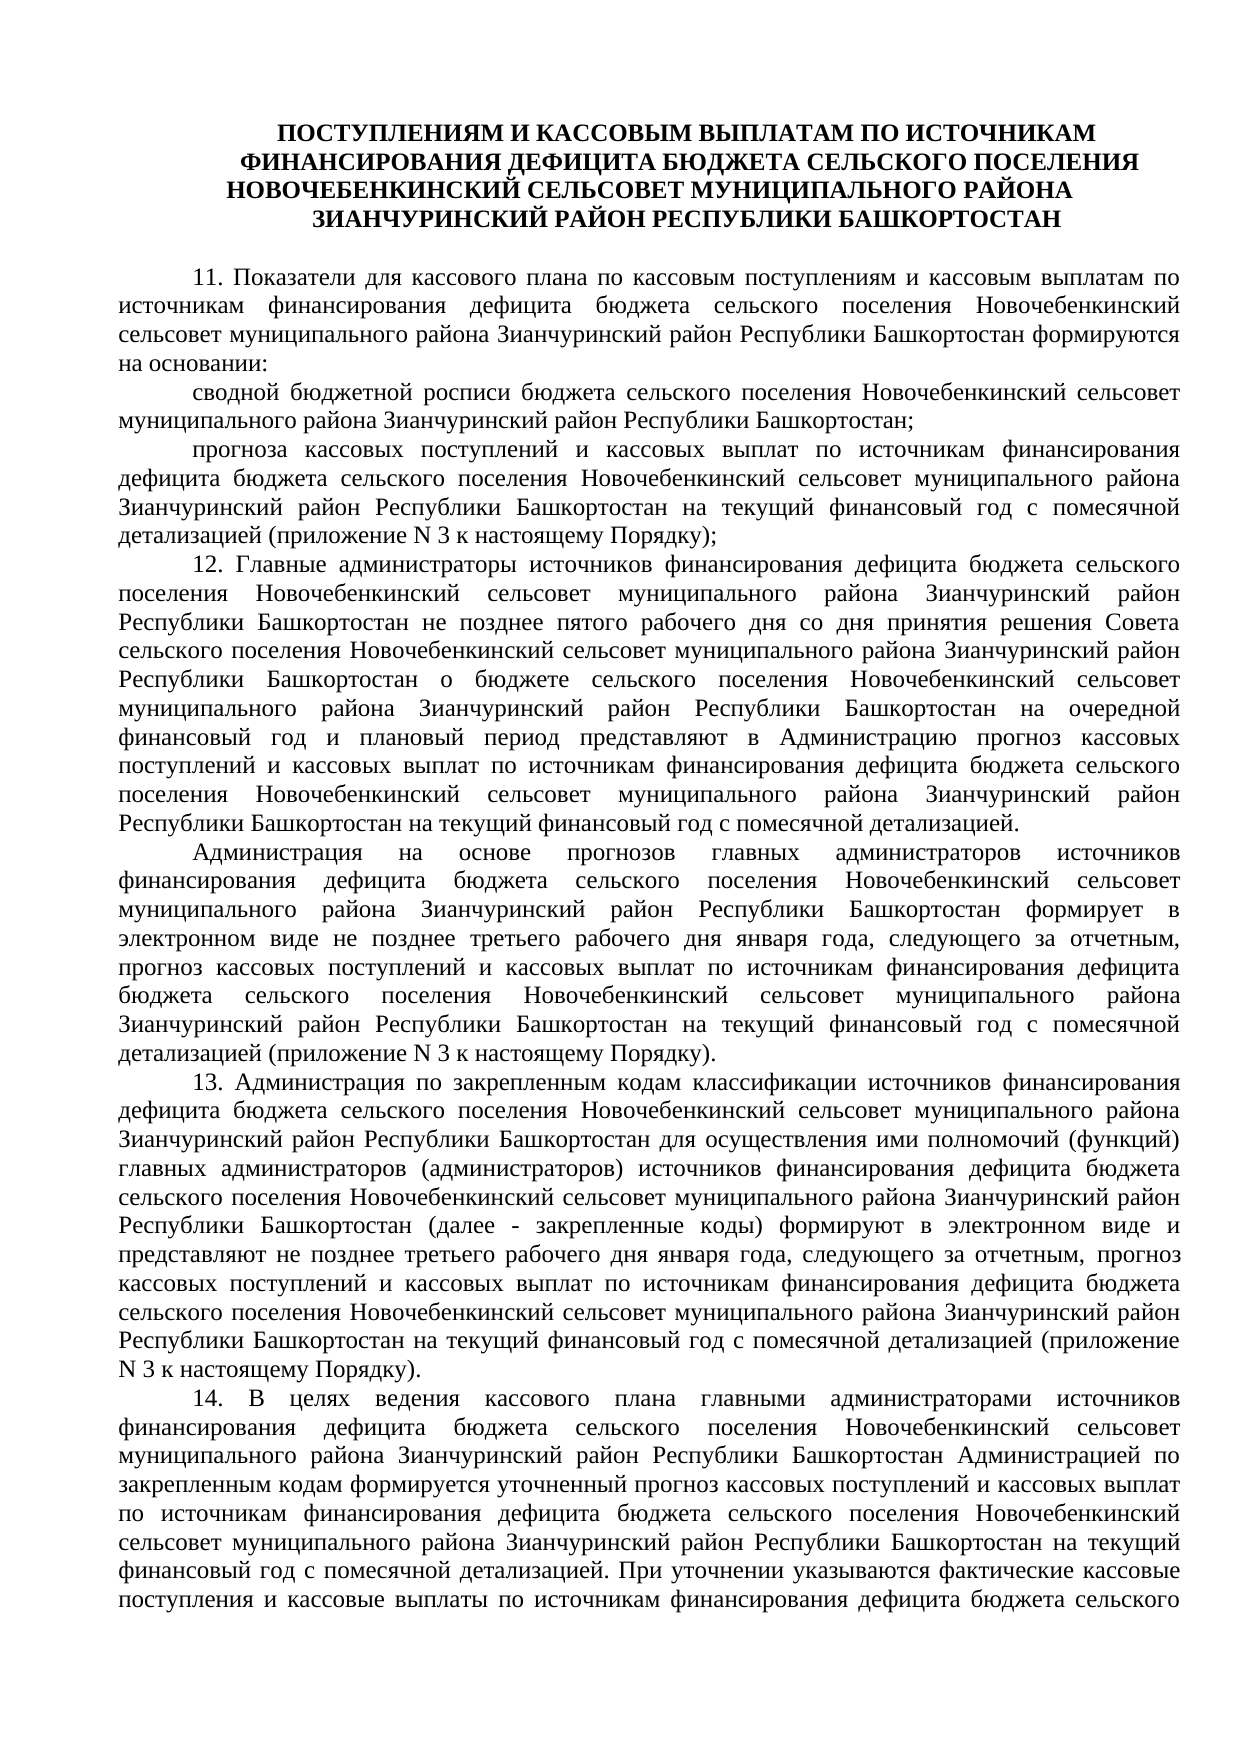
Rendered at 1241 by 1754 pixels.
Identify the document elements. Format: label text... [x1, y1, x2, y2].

text ФИНАНСИРОВАНИЯ ДЕФИЦИТА БЮДЖЕТА СЕЛЬСКОГО ПОСЕЛЕНИЯ НОВОЧЕБЕНКИНСКИЙ СЕЛЬСОВЕТ МУНИЦИПАЛЬНОГО РАЙОНА [118, 147, 1181, 204]
text сводной бюджетной росписи бюджета сельского поселения Новочебенкинский сельсовет муниципального района Зианчуринский район Республики Башкортостан; [118, 377, 1181, 434]
text Администрация на основе прогнозов главных администраторов источников финансирования дефицита бюджета сельского поселения Новочебенкинский сельсовет муниципального района Зианчуринский район Республики Башкортостан формирует в электронном виде не позднее третьего рабочего дня января года, следующего за отчетным, прогноз кассовых поступлений и кассовых выплат по источникам финансирования дефицита бюджета сельского поселения Новочебенкинский сельсовет муниципального района Зианчуринский район Республики Башкортостан на текущий финансовый год с помесячной детализацией (приложение N 3 к настоящему Порядку). [118, 837, 1181, 1067]
text ЗИАНЧУРИНСКИЙ РАЙОН РЕСПУБЛИКИ БАШКОРТОСТАН [118, 204, 1181, 233]
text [118, 1383, 1181, 1613]
text прогноза кассовых поступлений и кассовых выплат по источникам финансирования дефицита бюджета сельского поселения Новочебенкинский сельсовет муниципального района Зианчуринский район Республики Башкортостан на текущий финансовый год с помесячной детализацией (приложение N 3 к настоящему Порядку); [118, 434, 1181, 549]
text ПОСТУПЛЕНИЯМ И КАССОВЫМ ВЫПЛАТАМ ПО ИСТОЧНИКАМ [118, 118, 1181, 147]
text 13. Администрация по закрепленным кодам классификации источников финансирования дефицита бюджета сельского поселения Новочебенкинский сельсовет муниципального района Зианчуринский район Республики Башкортостан для осуществления ими полномочий (функций) главных администраторов (администраторов) источников финансирования дефицита бюджета сельского поселения Новочебенкинский сельсовет муниципального района Зианчуринский район Республики Башкортостан (далее - закрепленные коды) формируют в электронном виде и представляют не позднее третьего рабочего дня января года, следующего за отчетным, прогноз кассовых поступлений и кассовых выплат по источникам финансирования дефицита бюджета сельского поселения Новочебенкинский сельсовет муниципального района Зианчуринский район Республики Башкортостан на текущий финансовый год с помесячной детализацией (приложение N 3 к настоящему Порядку). [118, 1067, 1181, 1383]
text 11. Показатели для кассового плана по кассовым поступлениям и кассовым выплатам по источникам финансирования дефицита бюджета сельского поселения Новочебенкинский сельсовет муниципального района Зианчуринский район Республики Башкортостан формируются на основании: [118, 262, 1181, 377]
text 12. Главные администраторы источников финансирования дефицита бюджета сельского поселения Новочебенкинский сельсовет муниципального района Зианчуринский район Республики Башкортостан не позднее пятого рабочего дня со дня принятия решения Совета сельского поселения Новочебенкинский сельсовет муниципального района Зианчуринский район Республики Башкортостан о бюджете сельского поселения Новочебенкинский сельсовет муниципального района Зианчуринский район Республики Башкортостан на очередной финансовый год и плановый период представляют в Администрацию прогноз кассовых поступлений и кассовых выплат по источникам финансирования дефицита бюджета сельского поселения Новочебенкинский сельсовет муниципального района Зианчуринский район Республики Башкортостан на текущий финансовый год с помесячной детализацией. [118, 549, 1181, 837]
